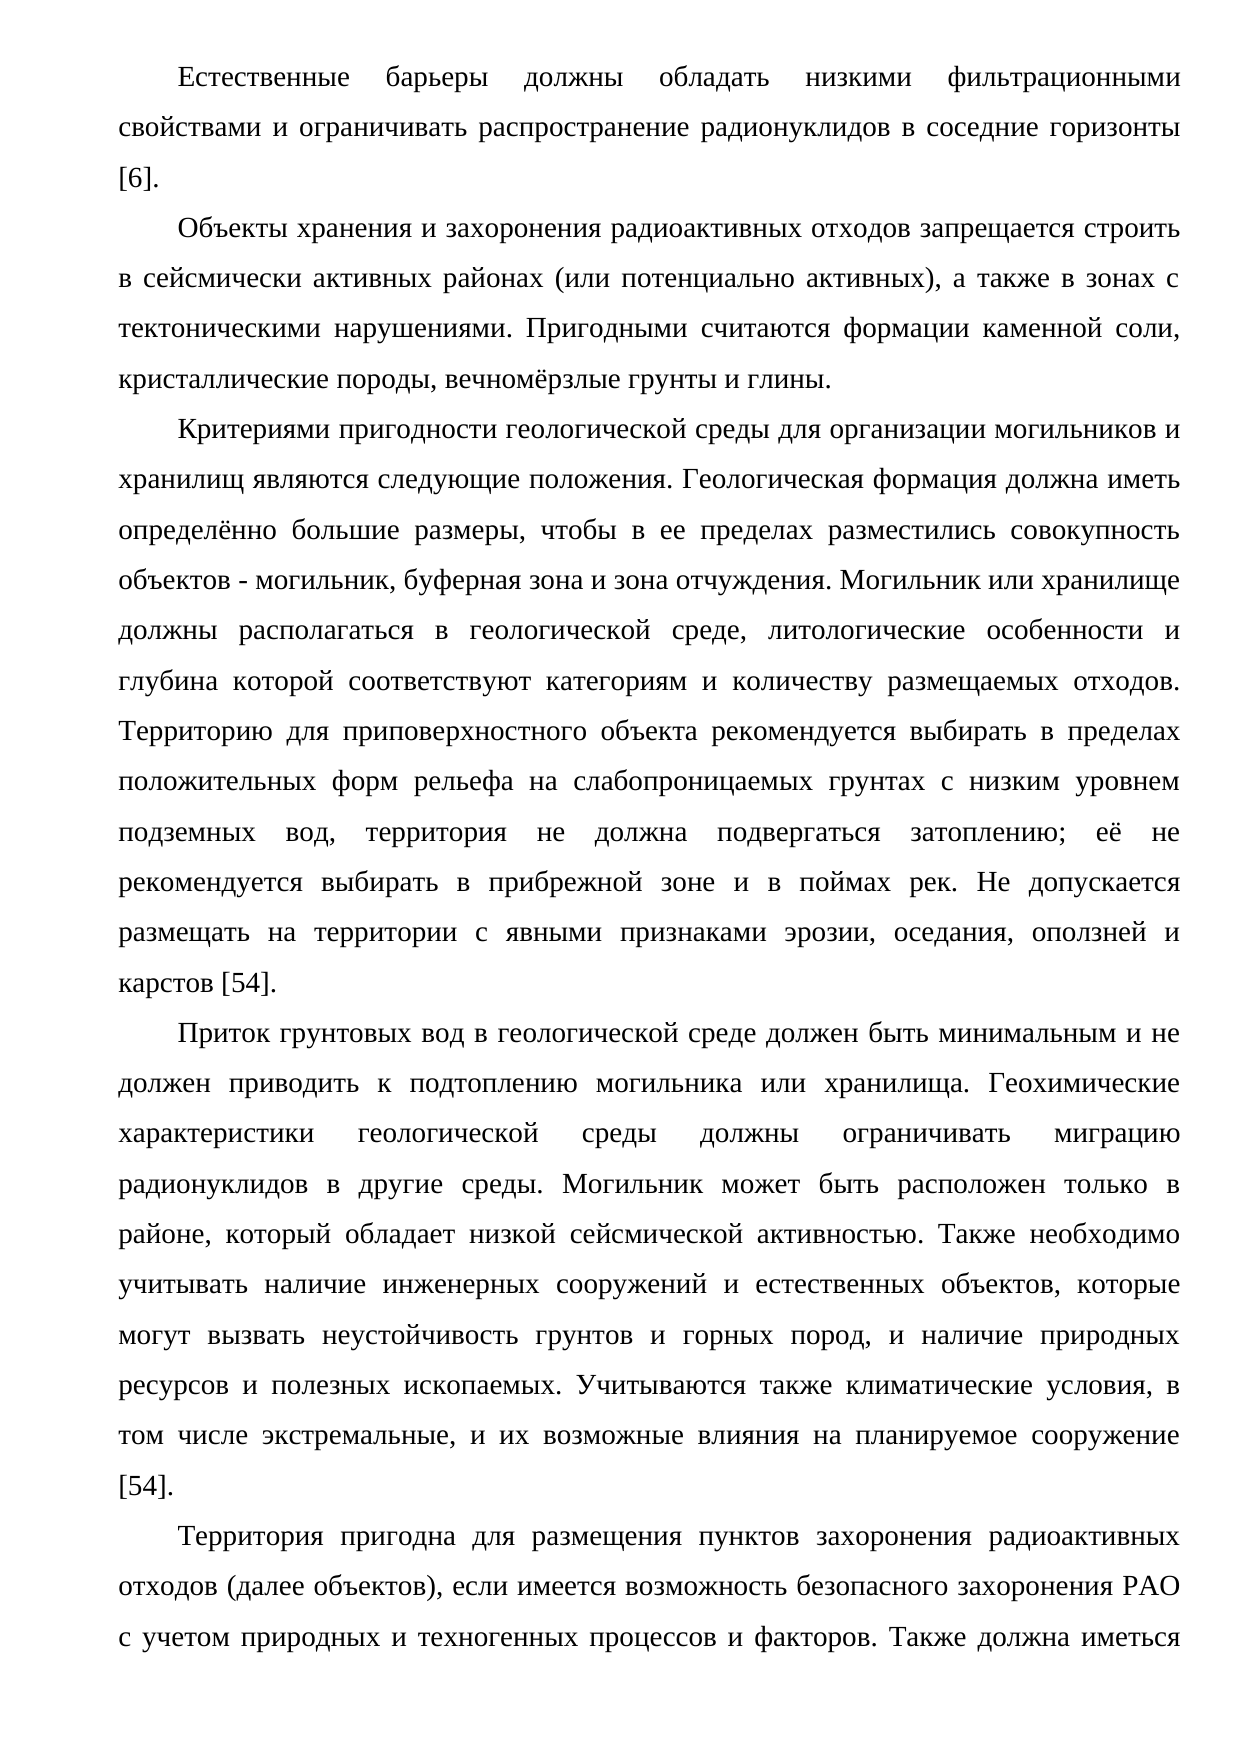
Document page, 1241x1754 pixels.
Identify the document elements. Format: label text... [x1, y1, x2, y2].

text Объекты хранения и захоронения радиоактивных отходов запрещается строить в сейсмически активных районах (или потенциально активных), а также в зонах с тектоническими нарушениями. Пригодными считаются формации каменной соли, кристаллические породы, вечномёрзлые грунты и глины. [118, 210, 1181, 394]
text Естественные барьеры должны обладать низкими фильтрационными свойствами и ограничивать распространение радионуклидов в соседние горизонты [6]. [118, 59, 1181, 193]
text Критериями пригодности геологической среды для организации могильников и хранилищ являются следующие положения. Геологическая формация должна иметь определённо большие размеры, чтобы в ее пределах разместились совокупность объектов - могильник, буферная зона и зона отчуждения. Могильник или хранилище должны располагаться в геологической среде, литологические особенности и глубина которой соответствуют категориям и количеству размещаемых отходов. Территорию для приповерхностного объекта рекомендуется выбирать в пределах положительных форм рельефа на слабопроницаемых грунтах с низким уровнем подземных вод, территория не должна подвергаться затоплению; её не рекомендуется выбирать в прибрежной зоне и в поймах рек. Не допускается размещать на территории с явными признаками эрозии, оседания, оползней и карстов [54]. [118, 411, 1181, 998]
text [118, 1518, 1181, 1652]
text Приток грунтовых вод в геологической среде должен быть минимальным и не должен приводить к подтоплению могильника или хранилища. Геохимические характеристики геологической среды должны ограничивать миграцию радионуклидов в другие среды. Могильник может быть расположен только в районе, который обладает низкой сейсмической активностью. Также необходимо учитывать наличие инженерных сооружений и естественных объектов, которые могут вызвать неустойчивость грунтов и горных пород, и наличие природных ресурсов и полезных ископаемых. Учитываются также климатические условия, в том числе экстремальные, и их возможные влияния на планируемое сооружение [54]. [118, 1015, 1181, 1501]
